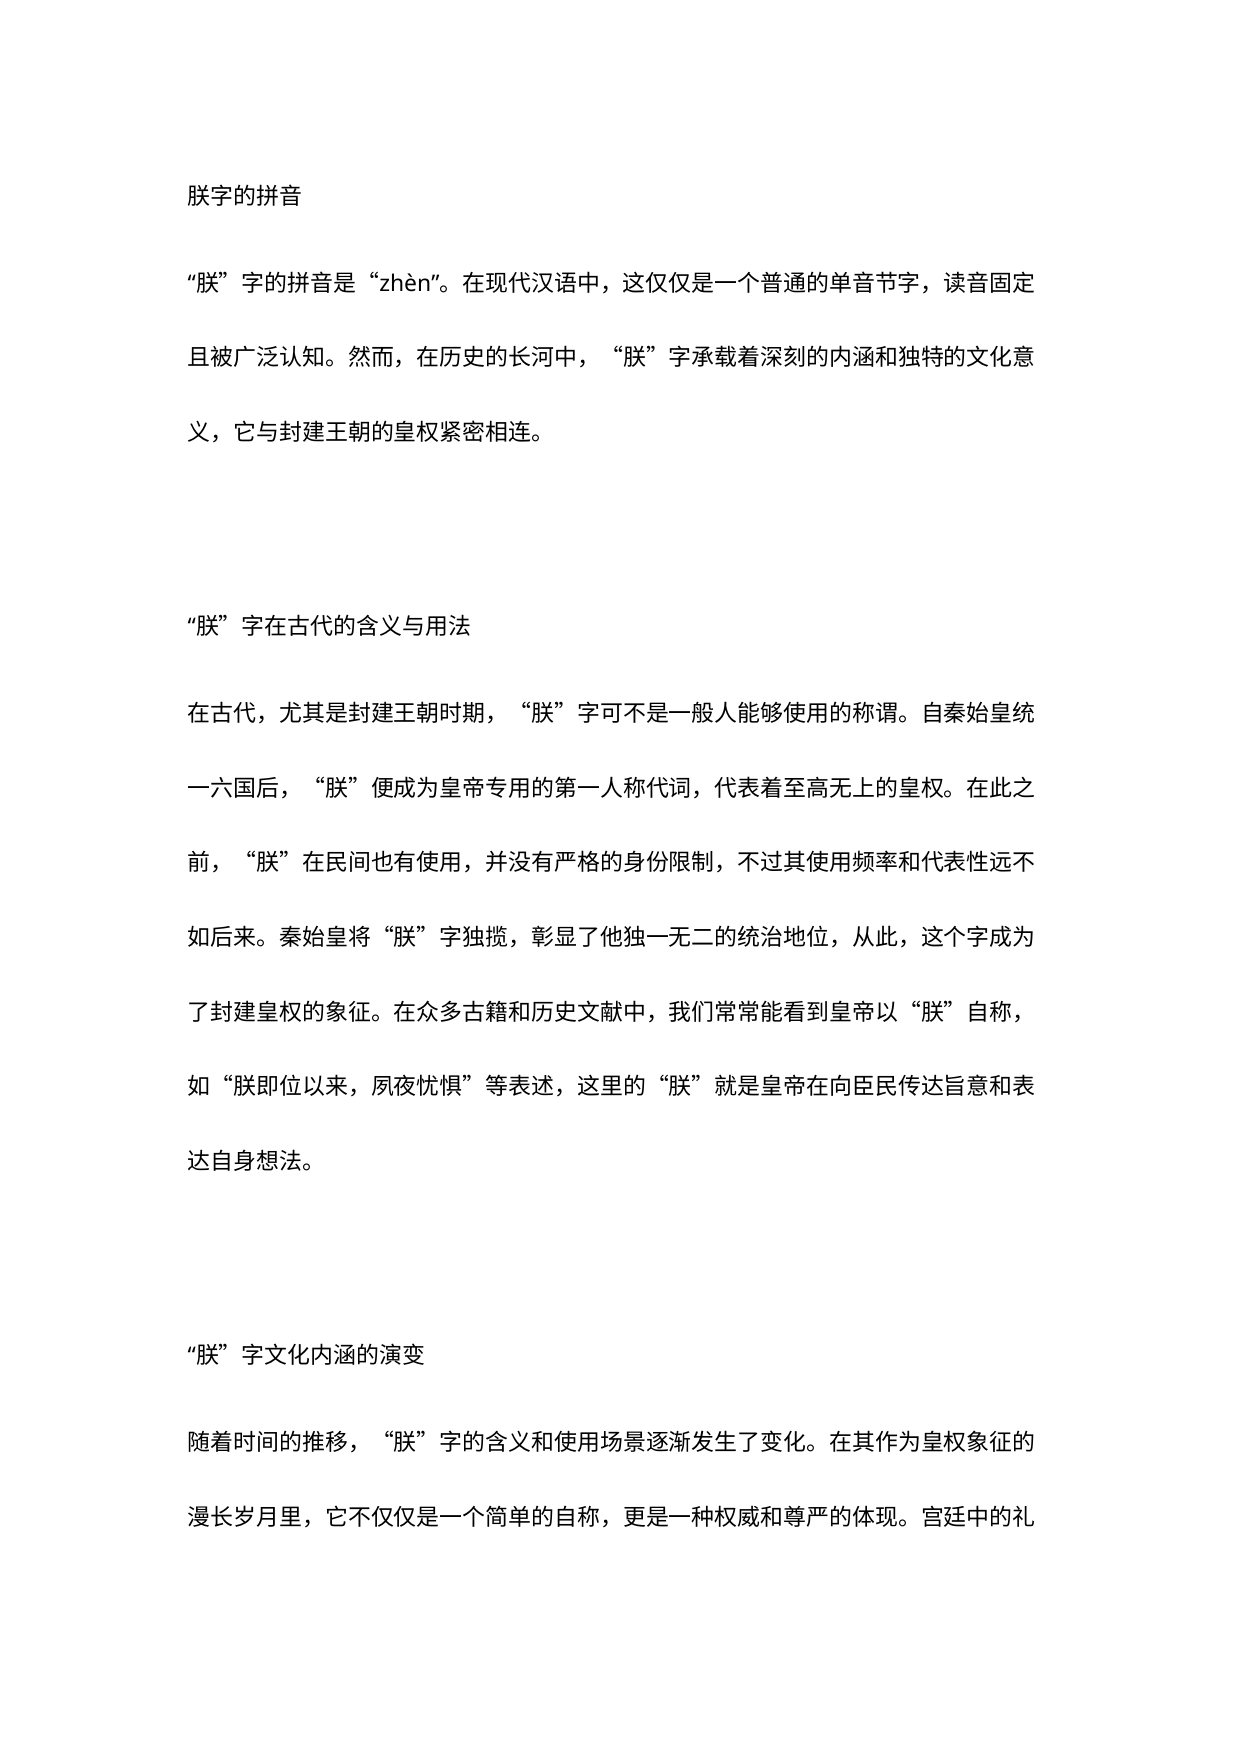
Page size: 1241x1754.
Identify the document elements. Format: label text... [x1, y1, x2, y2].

text “朕”字文化内涵的演变 [187, 1321, 1053, 1386]
text “朕”字的拼音是“zhèn”。在现代汉语中，这仅仅是一个普通的单音节字，读音固定且被广泛认知。然而，在历史的长河中，“朕”字承载着深刻的内涵和独特的文化意义，它与封建王朝的皇权紧密相连。 [187, 248, 1053, 463]
text “朕”字在古代的含义与用法 [187, 592, 1053, 657]
text 朕字的拼音 [187, 162, 1053, 227]
text 在古代，尤其是封建王朝时期，“朕”字可不是一般人能够使用的称谓。自秦始皇统一六国后，“朕”便成为皇帝专用的第一人称代词，代表着至高无上的皇权。在此之前，“朕”在民间也有使用，并没有严格的身份限制，不过其使用频率和代表性远不如后来。秦始皇将“朕”字独揽，彰显了他独一无二的统治地位，从此，这个字成为了封建皇权的象征。在众多古籍和历史文献中，我们常常能看到皇帝以“朕”自称，如“朕即位以来，夙夜忧惧”等表述，这里的“朕”就是皇帝在向臣民传达旨意和表达自身想法。 [187, 679, 1053, 1192]
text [187, 1408, 1053, 1548]
